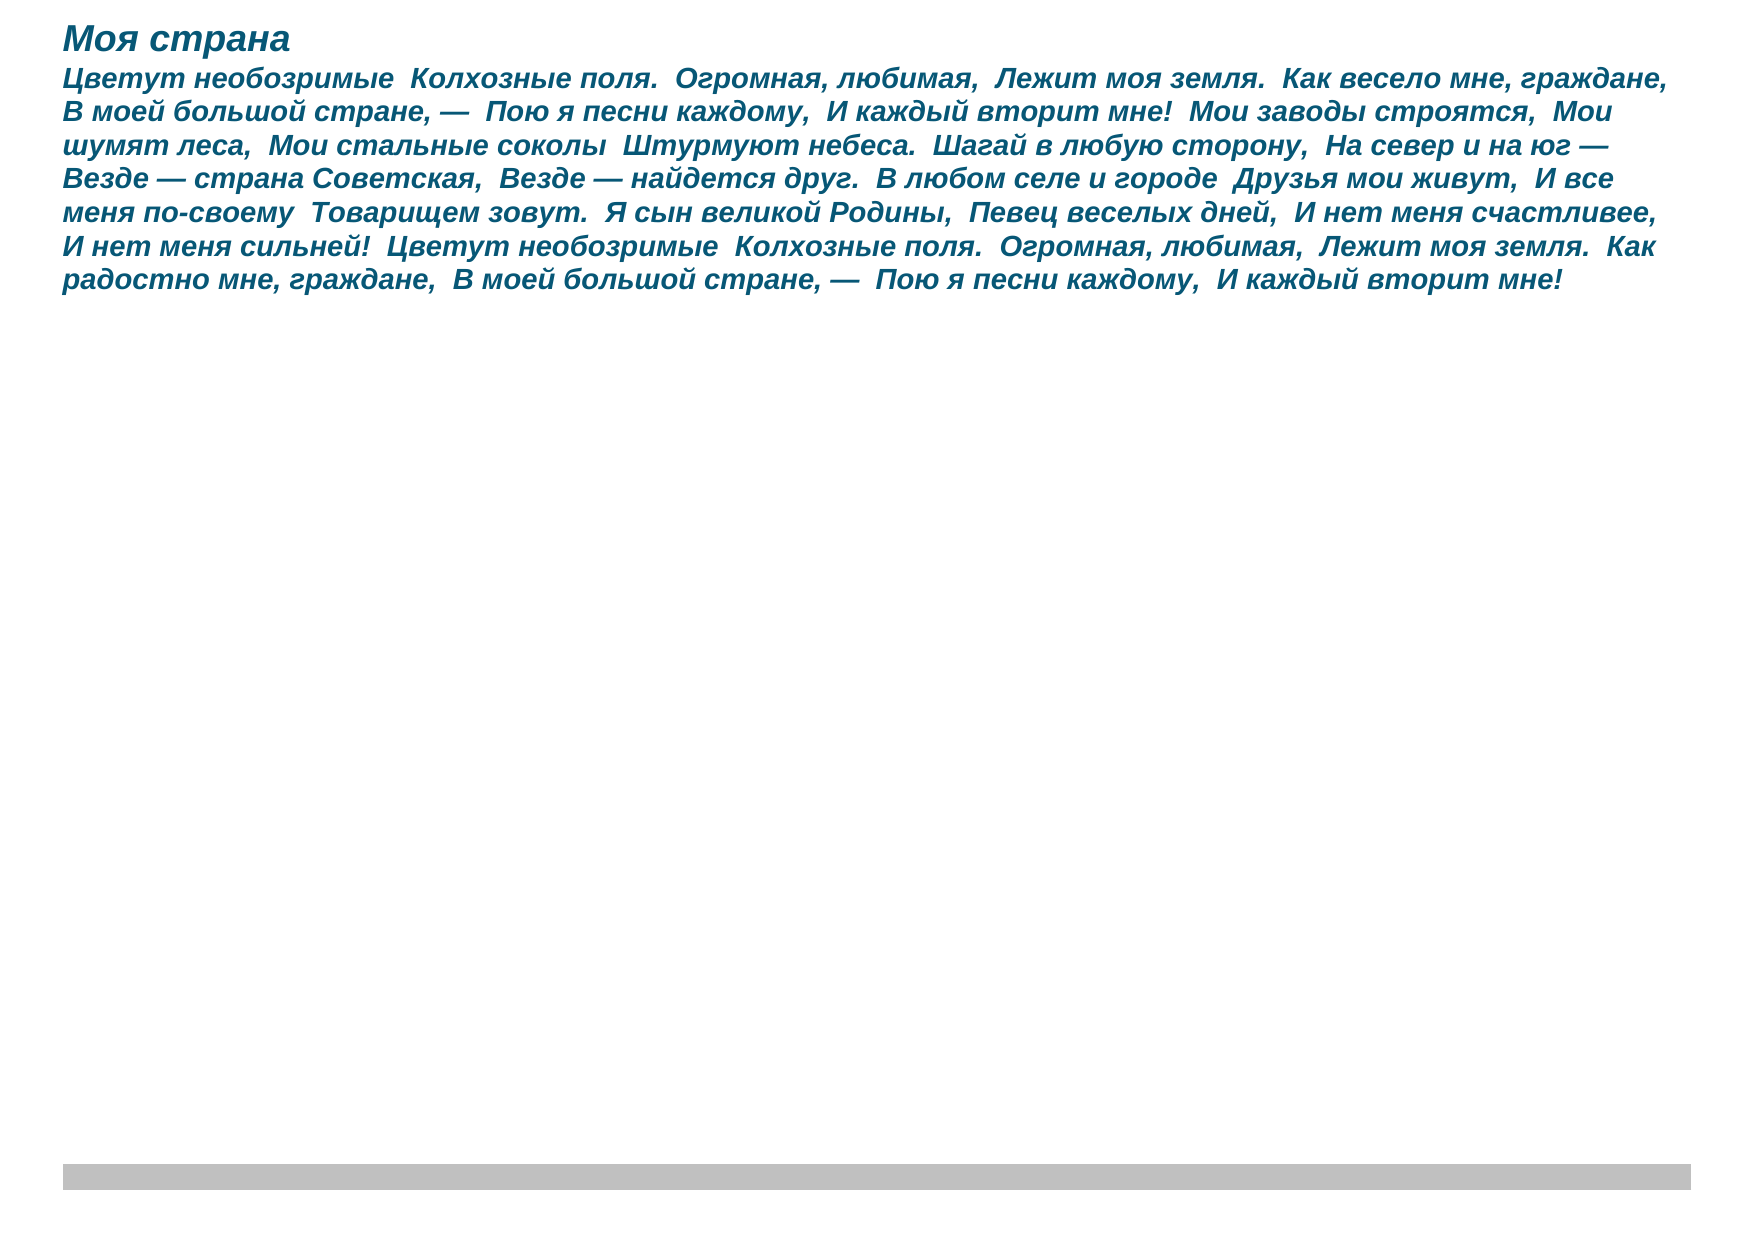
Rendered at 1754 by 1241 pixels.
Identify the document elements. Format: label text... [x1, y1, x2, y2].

text Цветут необозримые [62, 61, 1691, 296]
subtitle Моя страна [62, 17, 1691, 60]
